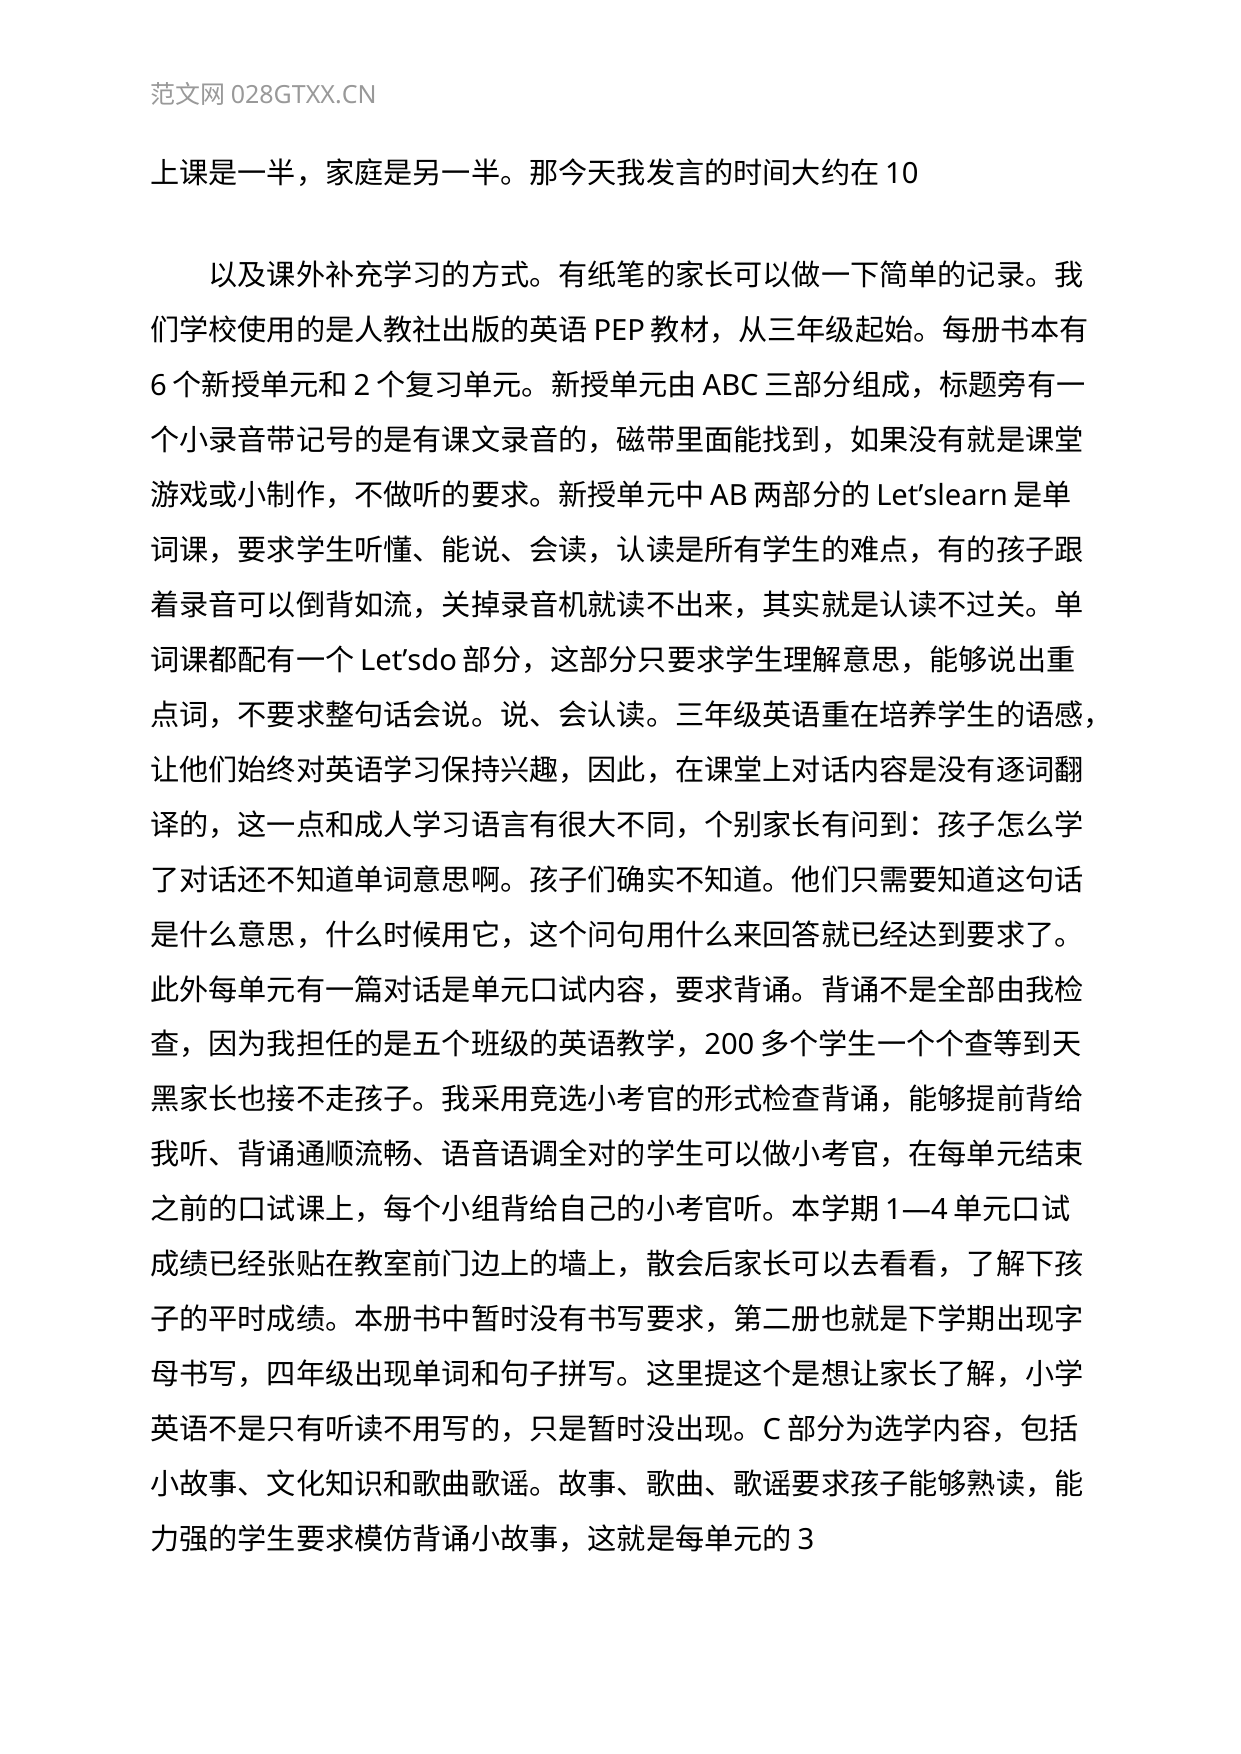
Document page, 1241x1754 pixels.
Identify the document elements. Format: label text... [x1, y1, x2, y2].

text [150, 150, 1090, 192]
text 以及课外补充学习的方式。有纸笔的家长可以做一下简单的记录。我们学校使用的是人教社出版的英语PEP教材，从三年级起始。每册书本有6个新授单元和2个复习单元。新授单元由ABC三部分组成，标题旁有一个小录音带记号的是有课文录音的，磁带里面能找到，如果没有就是课堂游戏或小制作，不做听的要求。新授单元中AB两部分的Let’slearn是单词课，要求学生听懂、能说、会读，认读是所有学生的难点，有的孩子跟着录音可以倒背如流，关掉录音机就读不出来，其实就是认读不过关。单词课都配有一个Let’sdo部分，这部分只要求学生理解意思，能够说出重点词，不要求整句话会说。说、会认读。三年级英语重在培养学生的语感，让他们始终对英语学习保持兴趣，因此，在课堂上对话内容是没有逐词翻译的，这一点和成人学习语言有很大不同，个别家长有问到：孩子怎么学了对话还不知道单词意思啊。孩子们确实不知道。他们只需要知道这句话是什么意思，什么时候用它，这个问句用什么来回答就已经达到要求了。此外每单元有一篇对话是单元口试内容，要求背诵。背诵不是全部由我检查，因为我担任的是五个班级的英语教学，200多个学生一个个查等到天黑家长也接不走孩子。我采用竞选小考官的形式检查背诵，能够提前背给我听、背诵通顺流畅、语音语调全对的学生可以做小考官，在每单元结束之前的口试课上，每个小组背给自己的小考官听。本学期1—4单元口试成绩已经张贴在教室前门边上的墙上，散会后家长可以去看看，了解下孩子的平时成绩。本册书中暂时没有书写要求，第二册也就是下学期出现字母书写，四年级出现单词和句子拼写。这里提这个是想让家长了解，小学英语不是只有听读不用写的，只是暂时没出现。C部分为选学内容，包括小故事、文化知识和歌曲歌谣。故事、歌曲、歌谣要求孩子能够熟读，能力强的学生要求模仿背诵小故事，这就是每单元的3 [150, 252, 1090, 1558]
